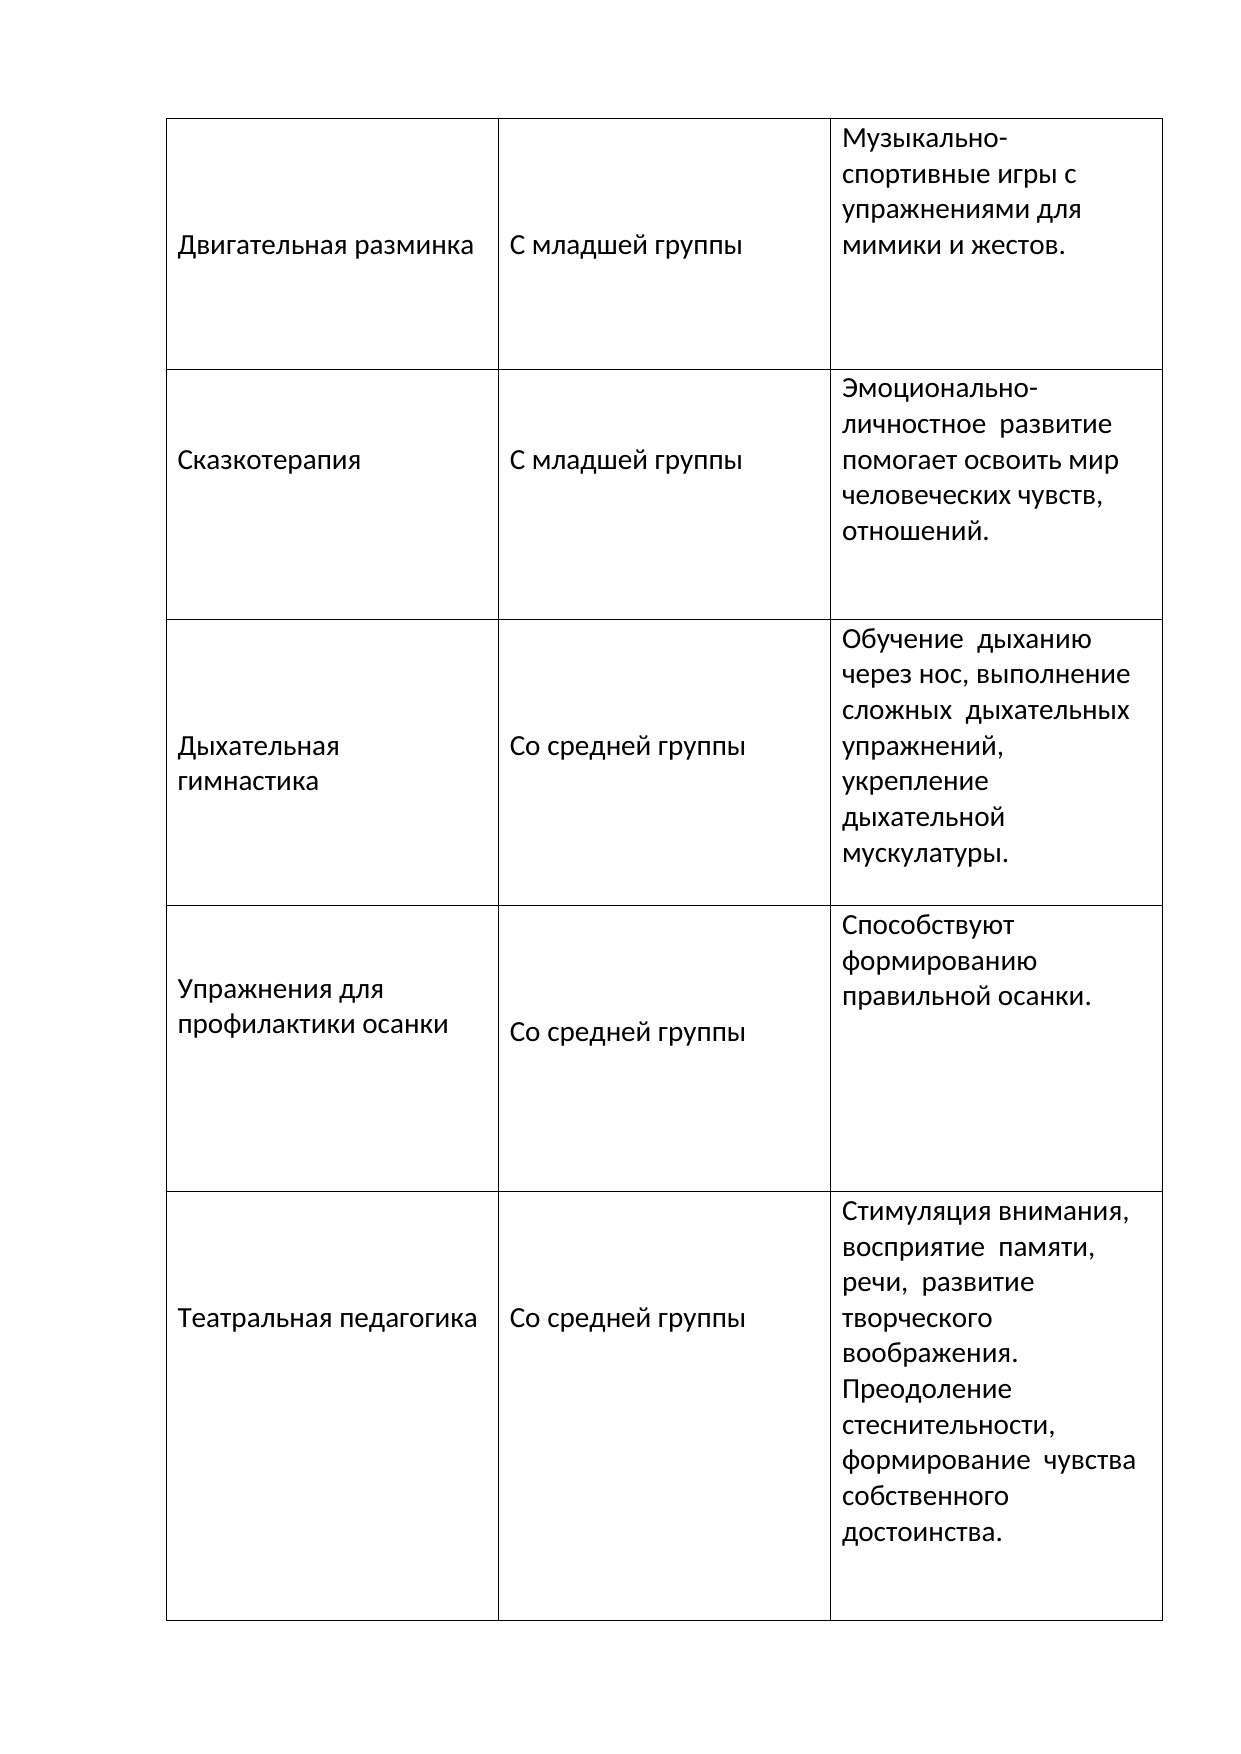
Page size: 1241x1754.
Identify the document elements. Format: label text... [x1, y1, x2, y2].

table_cell Театральная педагогика [167, 1192, 498, 1619]
table_cell С младшей группы [499, 370, 830, 619]
table_cell Способствуют формированию правильной осанки. [831, 906, 1162, 1191]
table_cell Обучение дыханию через нос, выполнение сложных дыхательных упражнений, укрепление дыхательной мускулатуры. [831, 620, 1162, 905]
table_cell Сказкотерапия [167, 370, 498, 619]
table_cell Эмоционально-личностное развитие помогает освоить мир человеческих чувств, отношений. [831, 370, 1162, 619]
table_cell Музыкально-спортивные игры с упражнениями для мимики и жестов. [831, 119, 1162, 368]
table_cell Дыхательная гимнастика [167, 620, 498, 905]
table_cell Со средней группы [499, 1192, 830, 1619]
table_cell Двигательная разминка [167, 119, 498, 368]
table_cell Со средней группы [499, 906, 830, 1191]
table_cell Стимуляция внимания, восприятие памяти, речи, развитие творческого воображения. Преодоление стеснительности, формирование чувства собственного достоинства. [831, 1192, 1162, 1619]
table_cell С младшей группы [499, 119, 830, 368]
table_cell Упражнения для профилактики осанки [167, 906, 498, 1191]
table_cell Со средней группы [499, 620, 830, 905]
